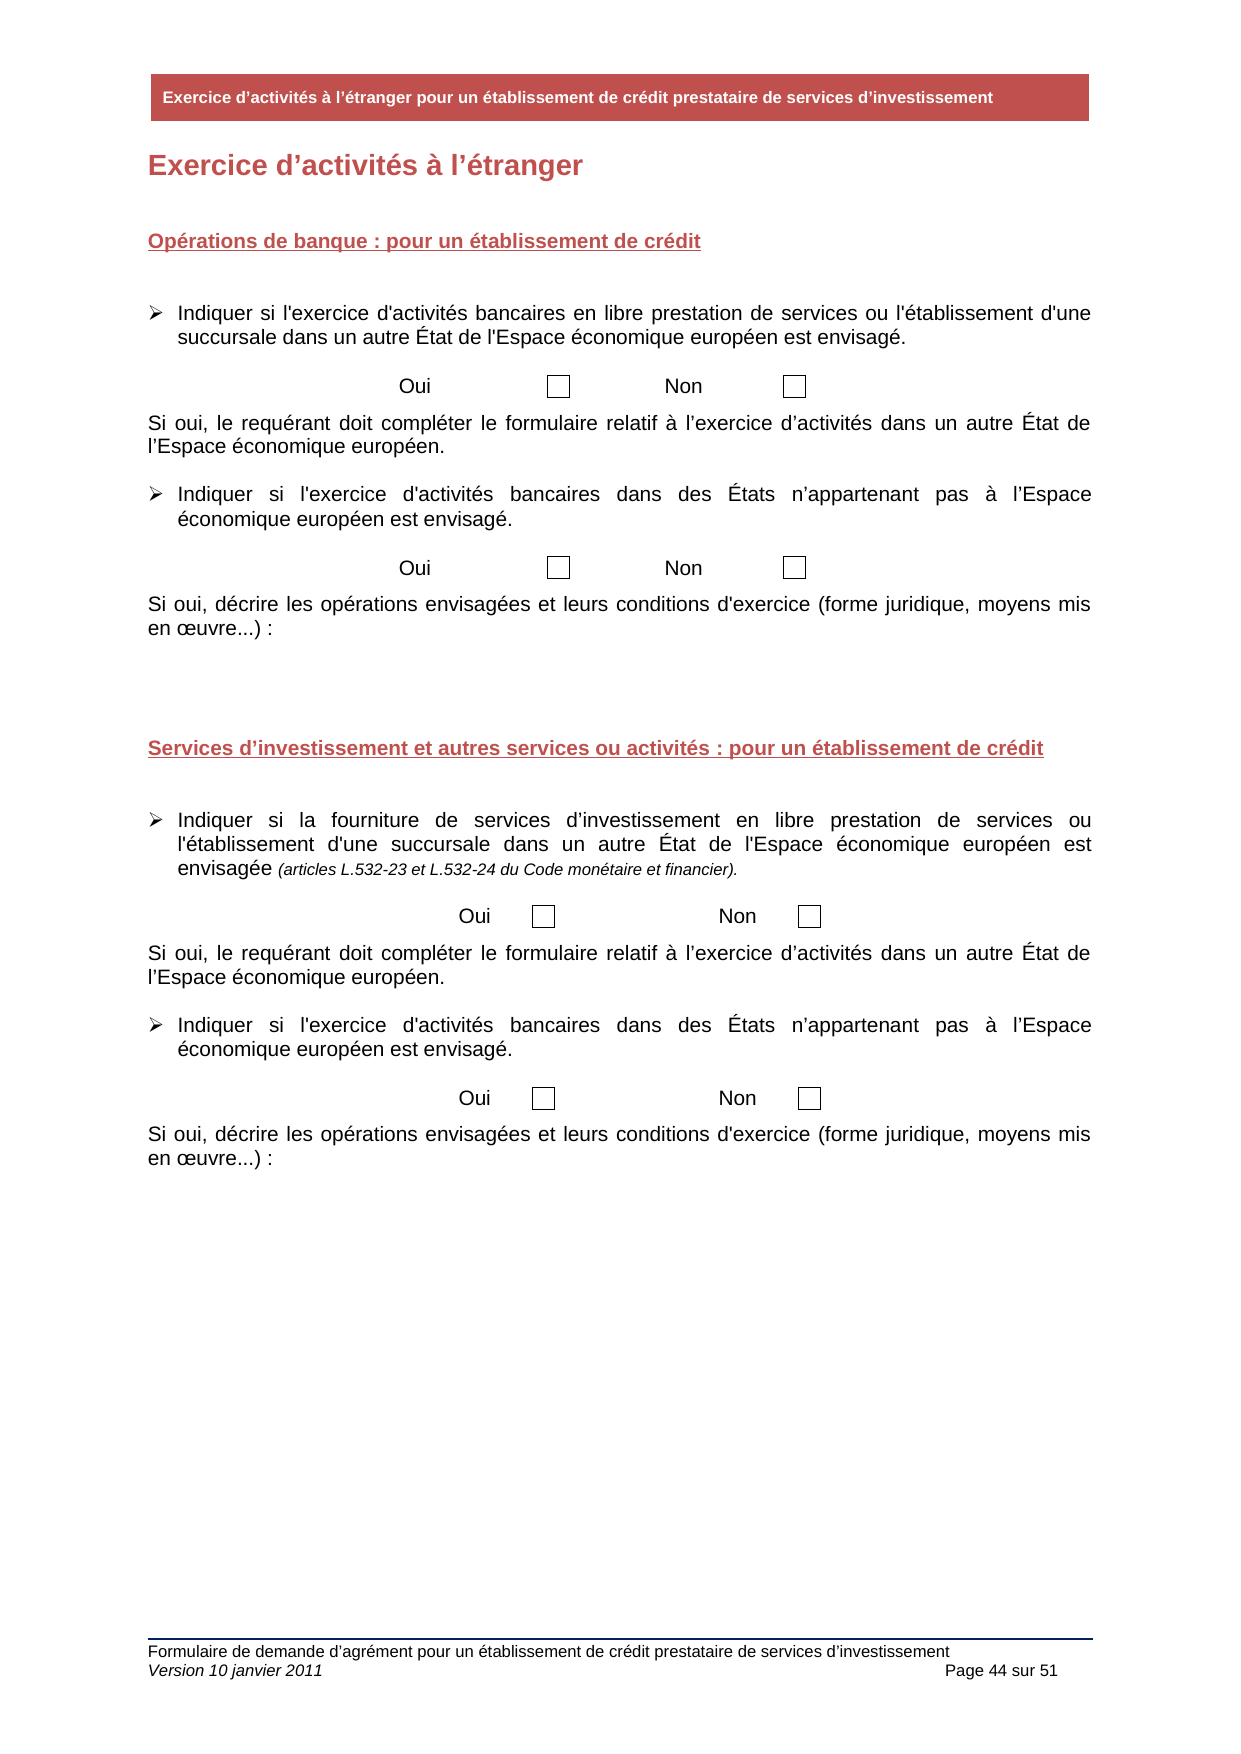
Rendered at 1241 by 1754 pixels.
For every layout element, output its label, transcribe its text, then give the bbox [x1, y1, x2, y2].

table_header Non [635, 543, 753, 592]
table_header [753, 361, 871, 410]
table_header [502, 892, 620, 941]
table_header Oui [369, 361, 517, 410]
table_header [517, 543, 635, 592]
table_header [753, 543, 871, 592]
table_header [502, 1073, 620, 1122]
list Indiquer si l'exercice d'activités bancaires dans des États n’appartenant pas à l’Espace économique européen est envisagé. [148, 482, 1093, 530]
text Si oui, le requérant doit compléter le formulaire relatif à l’exercice d’activités dans un autre État de l’Espace économique européen. [148, 941, 1093, 989]
table_header [768, 892, 886, 941]
list Indiquer si l'exercice d'activités bancaires dans des États n’appartenant pas à l’Espace économique européen est envisagé. [148, 1013, 1093, 1061]
text Si oui, le requérant doit compléter le formulaire relatif à l’exercice d’activités dans un autre État de l’Espace économique européen. [148, 410, 1093, 458]
text Opérations de banque : pour un établissement de crédit [148, 229, 1093, 253]
table_header [768, 1073, 886, 1122]
text Si oui, décrire les opérations envisagées et leurs conditions d'exercice (forme juridique, moyens mis en œuvre...) : [148, 1122, 1093, 1170]
table_header Non [635, 361, 753, 410]
table_header Non [620, 892, 768, 941]
text Si oui, décrire les opérations envisagées et leurs conditions d'exercice (forme juridique, moyens mis en œuvre...) : [148, 592, 1093, 640]
list Indiquer si l'exercice d'activités bancaires en libre prestation de services ou l'établissement d'une succursale dans un autre État de l'Espace économique européen est envisagé. [148, 301, 1093, 349]
table_header [517, 361, 635, 410]
table_header Oui [369, 543, 517, 592]
table_header Oui [354, 1073, 502, 1122]
text Exercice d’activités à l’étranger [148, 148, 1093, 181]
table_header Oui [354, 892, 502, 941]
list Indiquer si la fourniture de services d’investissement en libre prestation de services ou l'établissement d'une succursale dans un autre État de l'Espace économique européen est envisagée (articles L.532-23 et L.532-24 du Code monétaire et financier). [148, 807, 1093, 879]
text Services d’investissement et autres services ou activités : pour un établissement de crédit [148, 736, 1093, 759]
table_header Non [620, 1073, 768, 1122]
